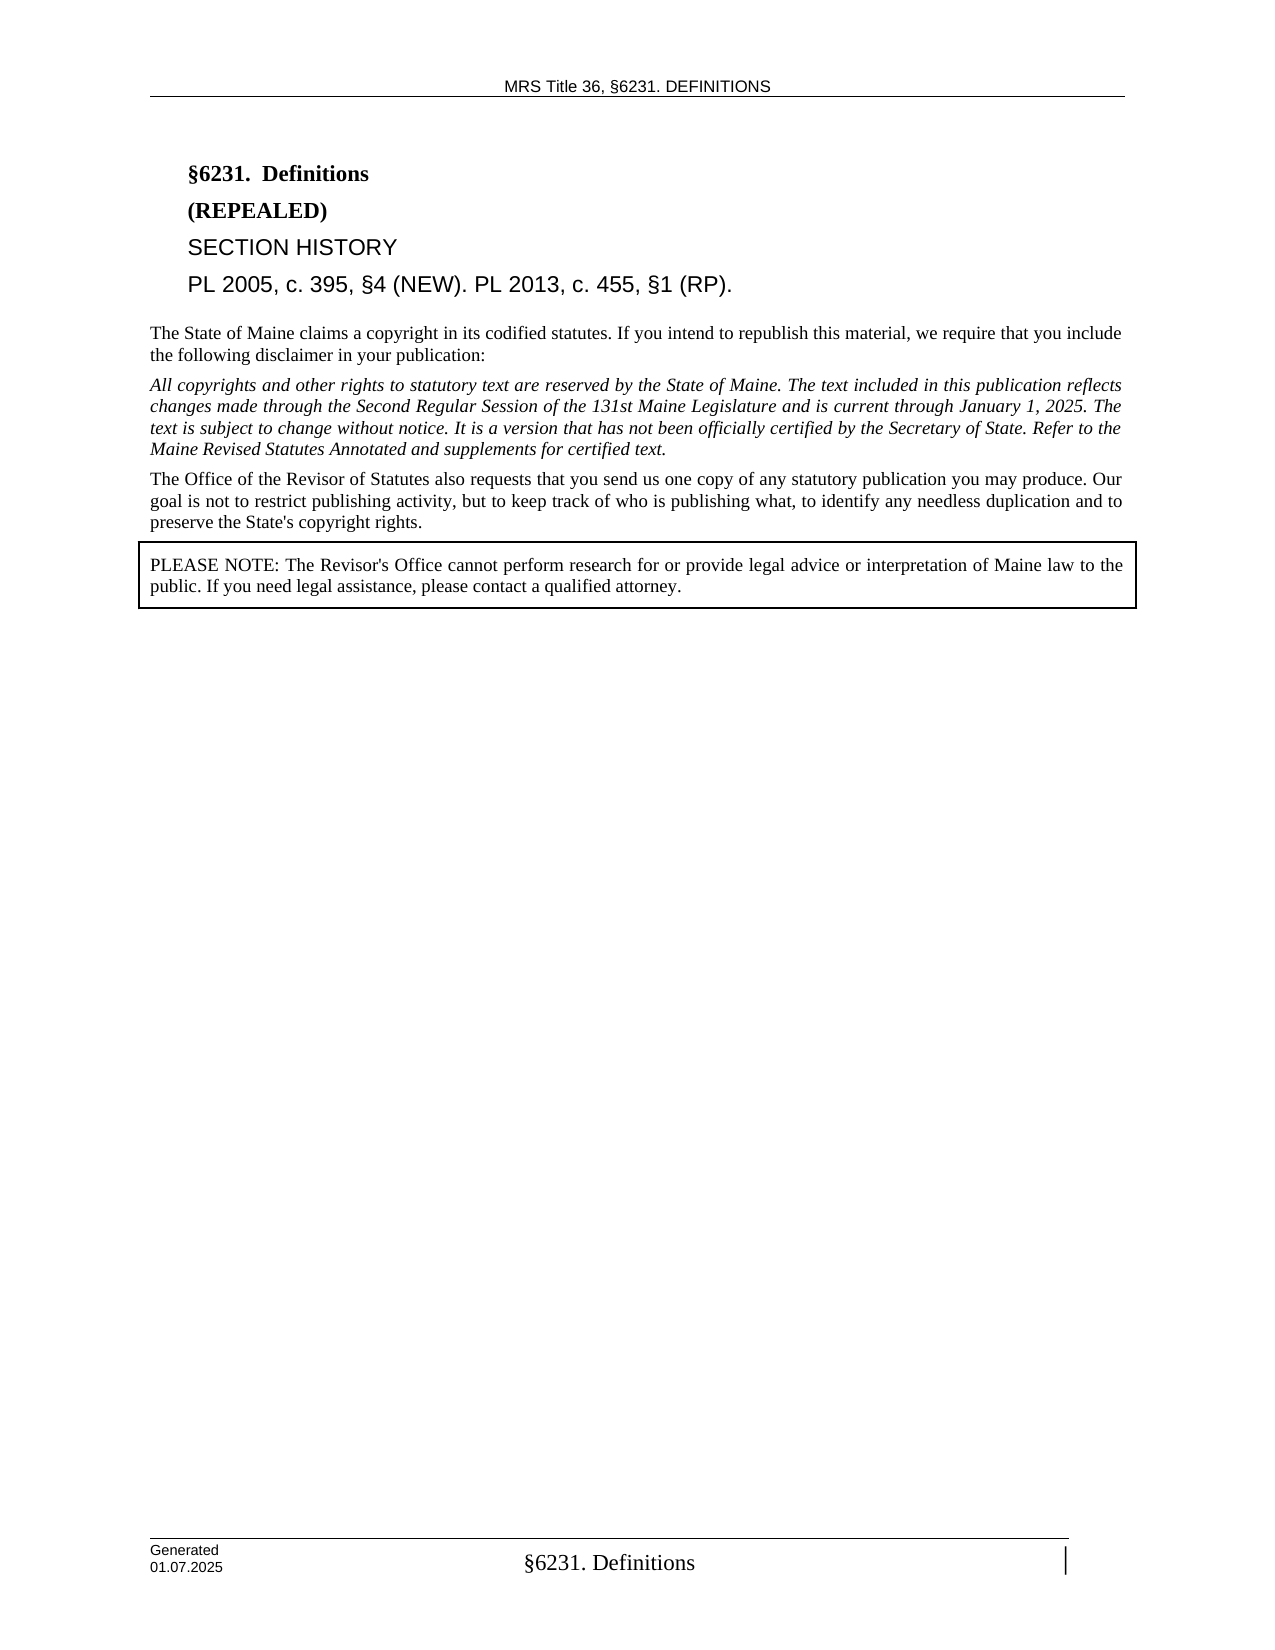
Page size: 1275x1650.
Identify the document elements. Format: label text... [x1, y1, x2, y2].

text §6231. Definitions [187, 160, 1125, 187]
text (REPEALED) [187, 197, 1125, 223]
text PLEASE NOTE: The Revisor's Office cannot perform research for or provide legal advice or interpretation of Maine law to the public. If you need legal assistance, please contact a qualified attorney. [140, 543, 1135, 607]
text The Office of the Revisor of Statutes also requests that you send us one copy of any statutory publication you may produce. Our goal is not to restrict publishing activity, but to keep track of who is publishing what, to identify any needless duplication and to preserve the State's copyright rights. [150, 468, 1125, 533]
text All copyrights and other rights to statutory text are reserved by the State of Maine. The text included in this publication reflects changes made through the Second Regular Session of the 131st Maine Legislature and is current through January 1, 2025 . The text is subject to change without notice. It is a version that has not been officially certified by the Secretary of State. Refer to the Maine Revised Statutes Annotated and supplements for certified text. [150, 373, 1125, 460]
text PL 2005, c. 395, §4 (NEW). PL 2013, c. 455, §1 (RP). [187, 271, 1125, 297]
text The State of Maine claims a copyright in its codified statutes. If you intend to republish this material, we require that you include the following disclaimer in your publication: [150, 322, 1125, 365]
text SECTION HISTORY [187, 234, 1125, 260]
